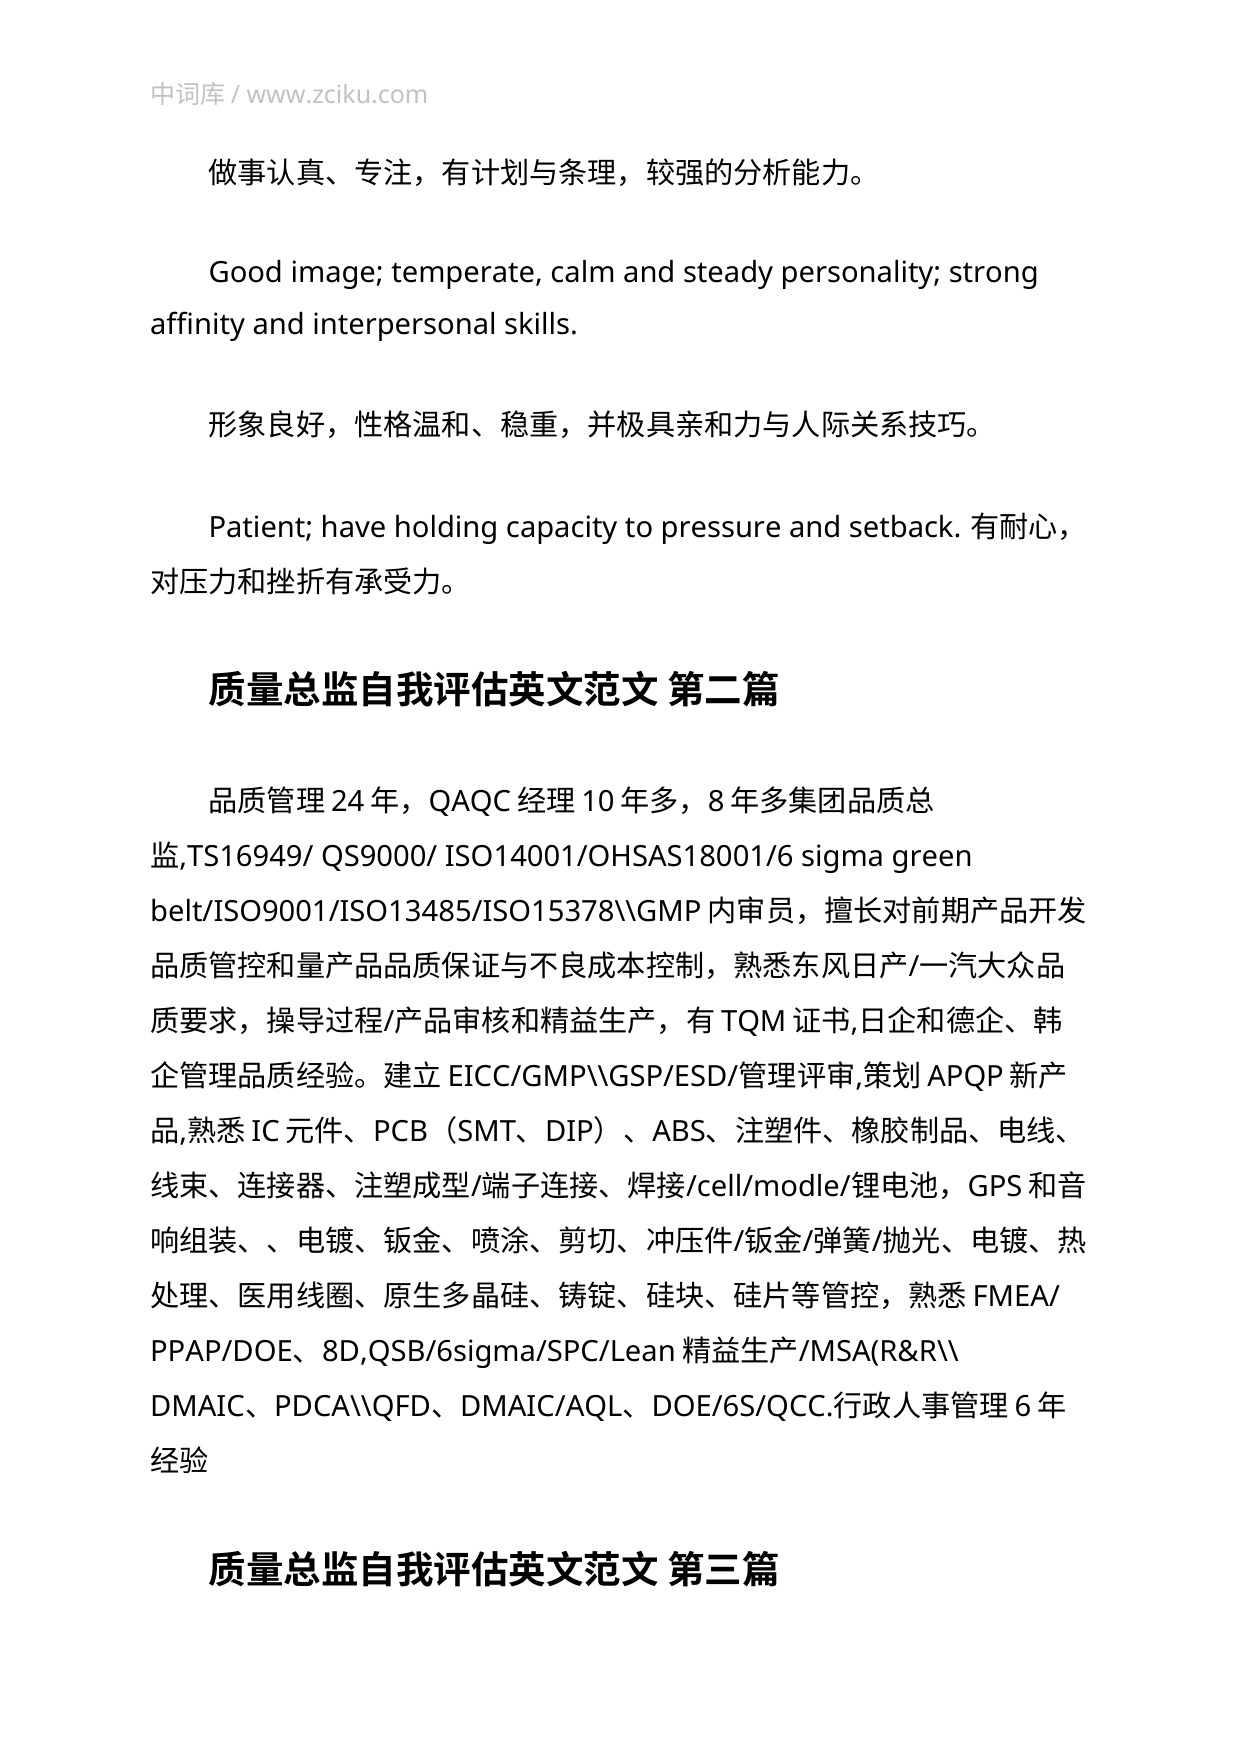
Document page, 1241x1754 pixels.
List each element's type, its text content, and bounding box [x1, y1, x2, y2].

text Good image; temperate, calm and steady personality; strong affinity and interpersonal skills. [150, 252, 1090, 343]
text 质量总监自我评估英文范文 第三篇 [150, 1539, 1090, 1594]
text 质量总监自我评估英文范文 第二篇 [150, 660, 1090, 714]
text 品质管理24年，QAQC经理10年多，8年多集团品质总监,TS16949/ QS9000/ ISO14001/OHSAS18001/6 sigma green belt/ISO9001/ISO13485/ISO15378\\GMP内审员，擅长对前期产品开发品质管控和量产品品质保证与不良成本控制，熟悉东风日产/一汽大众品质要求，操导过程/产品审核和精益生产，有TQM证书,日企和德企、韩企管理品质经验。建立EICC/GMP\\GSP/ESD/管理评审,策划APQP新产品,熟悉IC元件、PCB（SMT、DIP）、ABS、注塑件、橡胶制品、电线、线束、连接器、注塑成型/端子连接、焊接/cell/modle/锂电池，GPS和音响组装、、电镀、钣金、喷涂、剪切、冲压件/钣金/弹簧/抛光、电镀、热处理、医用线圈、原生多晶硅、铸锭、硅块、硅片等管控，熟悉FMEA/PPAP/DOE、8D,QSB/6sigma/SPC/Lean精益生产/MSA(R&R\\DMAIC、PDCA\\QFD、DMAIC/AQL、DOE/6S/QCC.行政人事管理6年经验 [150, 778, 1090, 1480]
text Patient; have holding capacity to pressure and setback. 有耐心，对压力和挫折有承受力。 [150, 503, 1090, 601]
text 形象良好，性格温和、稳重，并极具亲和力与人际关系技巧。 [150, 402, 1090, 444]
text 做事认真、专注，有计划与条理，较强的分析能力。 [150, 150, 1090, 192]
